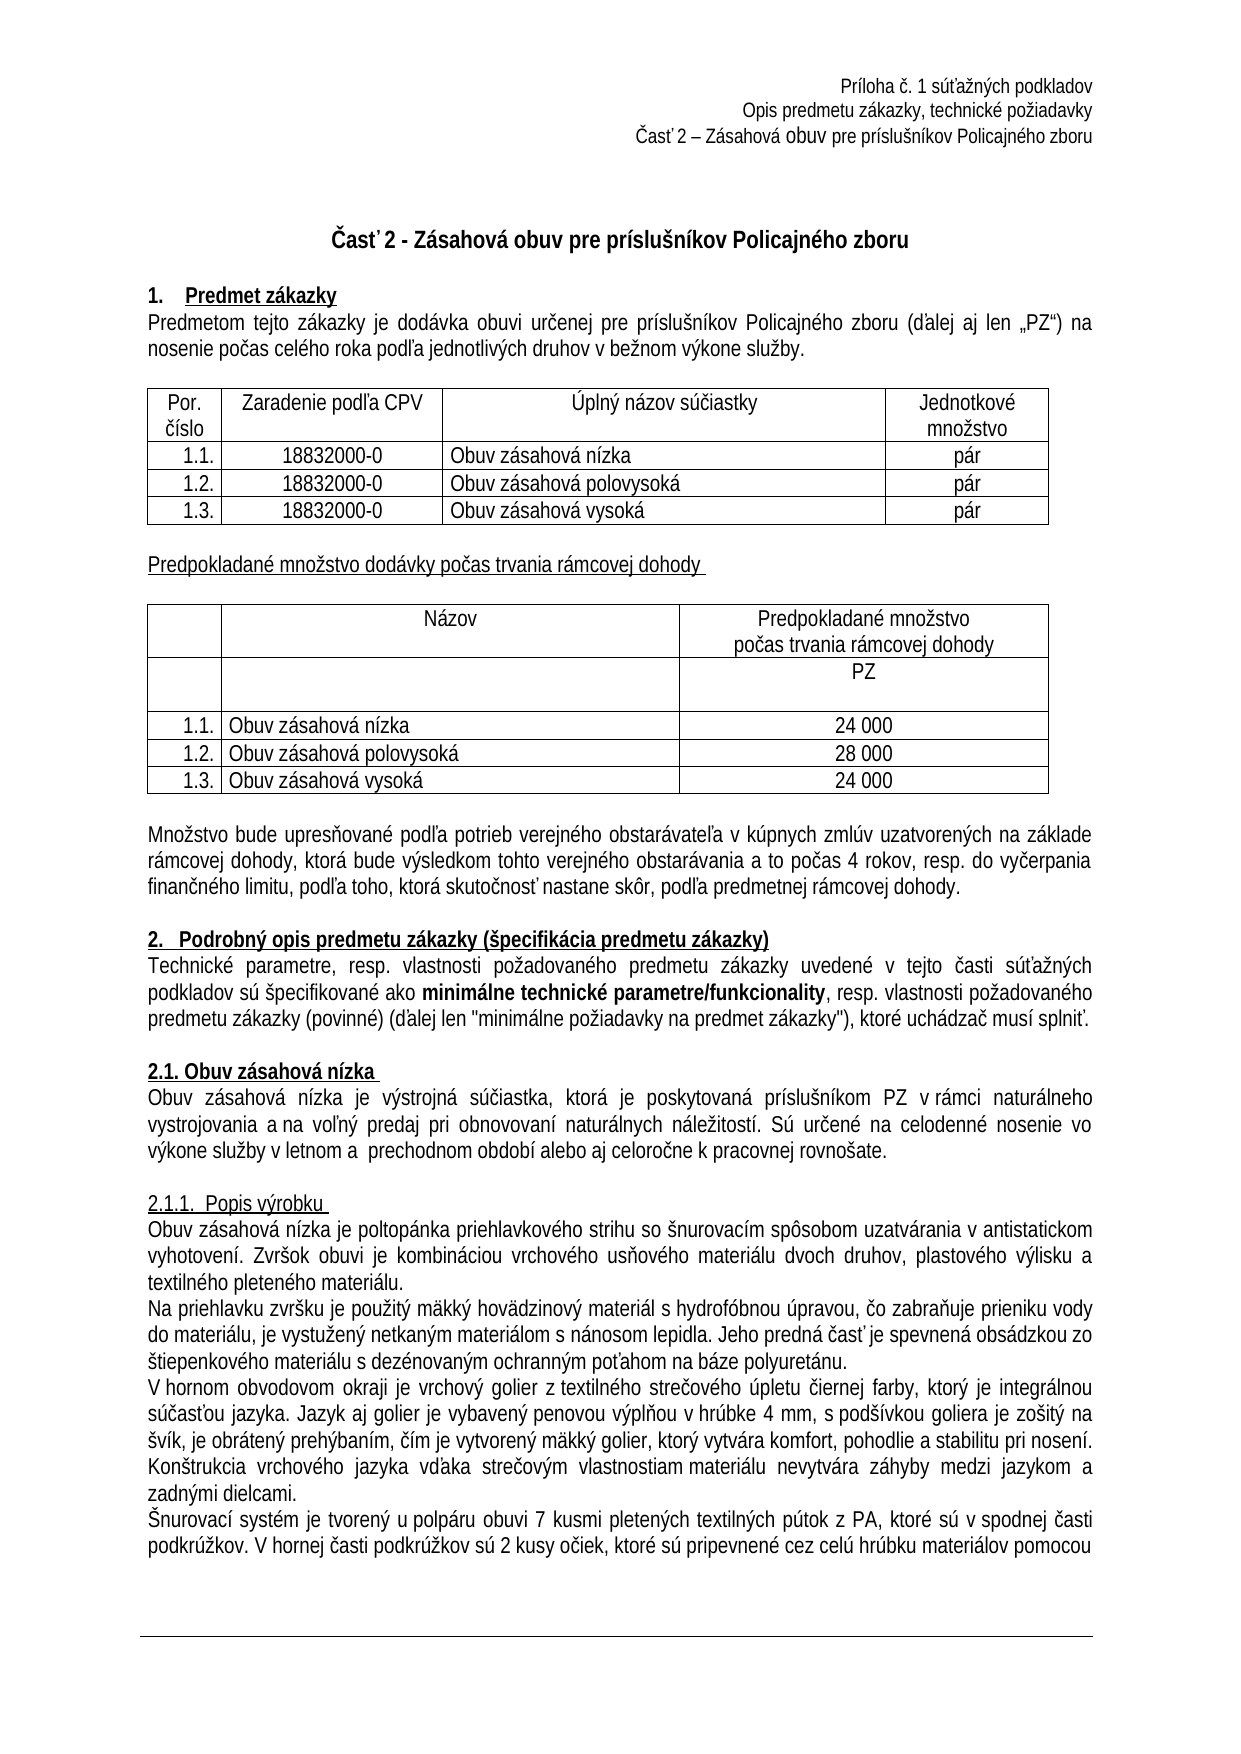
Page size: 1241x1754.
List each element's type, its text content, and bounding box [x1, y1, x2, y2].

table_cell 1.1. [148, 712, 221, 738]
table_cell PZ [680, 658, 1048, 711]
list Predmet zákazky [148, 282, 1093, 308]
table_cell 1.3. [148, 497, 221, 523]
text 2.1. Obuv zásahová nízka [148, 1058, 1093, 1084]
table_header Úplný názov súčiastky [443, 389, 885, 441]
table_cell Obuv zásahová polovysoká [222, 740, 679, 766]
table_cell Obuv zásahová vysoká [222, 767, 679, 793]
table_cell 1.1. [148, 442, 221, 469]
text 2. Podrobný opis predmetu zákazky (špecifikácia predmetu zákazky) [148, 926, 1093, 952]
table_header Zaradenie podľa CPV [222, 389, 442, 441]
table_cell 18832000-0 [222, 497, 442, 523]
table_cell Obuv zásahová nízka [443, 442, 885, 469]
table_cell 1.2. [148, 470, 221, 496]
table_header Jednotkové množstvo [886, 389, 1048, 441]
text Na priehlavku zvršku je použitý mäkký hovädzinový materiál s hydrofóbnou úpravou, čo zabraňuje prieniku vody do materiálu, je vystužený netkaným materiálom s nánosom lepidla. Jeho predná časť je spevnená obsádzkou zo štiepenkového materiálu s dezénovaným ochranným poťahom na báze polyuretánu. [148, 1295, 1093, 1374]
table_cell pár [886, 470, 1048, 496]
table_cell pár [886, 497, 1048, 523]
table_cell 24 000 [680, 712, 1048, 738]
text Obuv zásahová nízka je poltopánka priehlavkového strihu so šnurovacím spôsobom uzatvárania v antistatickom vyhotovení. Zvršok obuvi je kombináciou vrchového usňového materiálu dvoch druhov, plastového výlisku a textilného pleteného materiálu. [148, 1216, 1093, 1295]
text Technické parametre, resp. vlastnosti požadovaného predmetu zákazky uvedené v tejto časti súťažných podkladov sú špecifikované ako minimálne technické parametre/funkcionality, resp. vlastnosti požadovaného predmetu zákazky (povinné) (ďalej len "minimálne požiadavky na predmet zákazky"), ktoré uchádzač musí splniť. [148, 952, 1093, 1031]
table_cell Obuv zásahová nízka [222, 712, 679, 738]
table_cell 18832000-0 [222, 470, 442, 496]
table_cell [222, 658, 679, 711]
table_cell Obuv zásahová vysoká [443, 497, 885, 523]
table_cell pár [886, 442, 1048, 469]
table_header Predpokladané množstvo počas trvania rámcovej dohody [680, 605, 1048, 657]
table_cell 18832000-0 [222, 442, 442, 469]
table_header [148, 605, 221, 657]
table_cell 24 000 [680, 767, 1048, 793]
text Predpokladané množstvo dodávky počas trvania rámcovej dohody [148, 551, 1093, 577]
table_cell 28 000 [680, 740, 1048, 766]
table_cell [148, 658, 221, 711]
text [148, 1506, 1093, 1558]
text Množstvo bude upresňované podľa potrieb verejného obstarávateľa v kúpnych zmlúv uzatvorených na základe rámcovej dohody, ktorá bude výsledkom tohto verejného obstarávania a to počas 4 rokov, resp. do vyčerpania finančného limitu, podľa toho, ktorá skutočnosť nastane skôr, podľa predmetnej rámcovej dohody. [148, 821, 1093, 900]
table_cell Obuv zásahová polovysoká [443, 470, 885, 496]
text Predmetom tejto zákazky je dodávka obuvi určenej pre príslušníkov Policajného zboru (ďalej aj len „PZ“) na nosenie počas celého roka podľa jednotlivých druhov v bežnom výkone služby. [148, 308, 1093, 361]
table_header Názov [222, 605, 679, 657]
table_cell 1.2. [148, 740, 221, 766]
table_cell 1.3. [148, 767, 221, 793]
text 2.1.1. Popis výrobku [148, 1189, 1093, 1216]
text Obuv zásahová nízka je výstrojná súčiastka, ktorá je poskytovaná príslušníkom PZ v rámci naturálneho vystrojovania a na voľný predaj pri obnovovaní naturálnych náležitostí. Sú určené na celodenné nosenie vo výkone služby v letnom a prechodnom období alebo aj celoročne k pracovnej rovnošate. [148, 1084, 1093, 1163]
text V hornom obvodovom okraji je vrchový golier z textilného strečového úpletu čiernej farby, ktorý je integrálnou súčasťou jazyka. Jazyk aj golier je vybavený penovou výplňou v hrúbke 4 mm, s podšívkou goliera je zošitý na švík, je obrátený prehýbaním, čím je vytvorený mäkký golier, ktorý vytvára komfort, pohodlie a stabilitu pri nosení. Konštrukcia vrchového jazyka vďaka strečovým vlastnostiam materiálu nevytvára záhyby medzi jazykom a zadnými dielcami. [148, 1374, 1093, 1506]
text Časť 2 - Zásahová obuv pre príslušníkov Policajného zboru [148, 225, 1093, 253]
table_header Por. číslo [148, 389, 221, 441]
